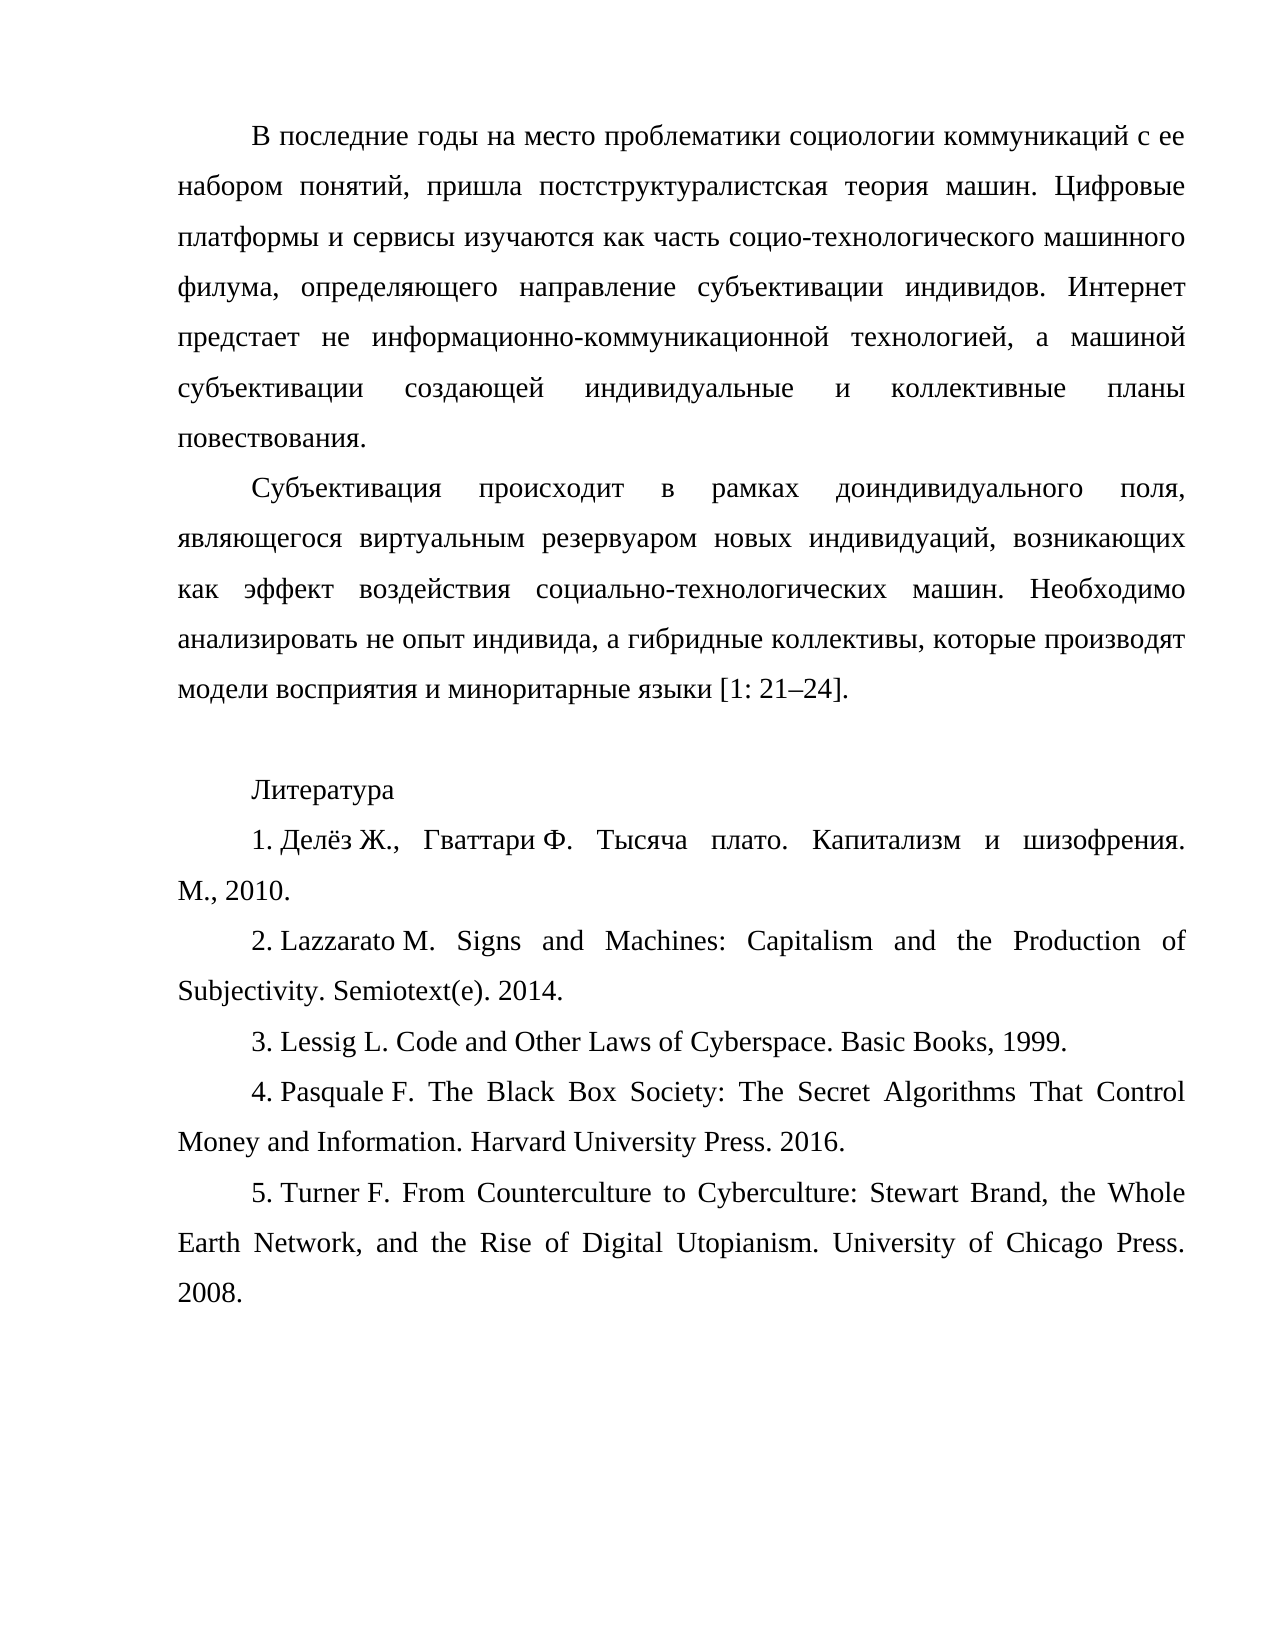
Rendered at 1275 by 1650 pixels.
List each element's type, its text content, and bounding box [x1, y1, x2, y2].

list Pasquale F. The Black Box Society: The Secret Algorithms That Control Money and Information. Harvard University Press. 2016. [177, 1074, 1186, 1158]
text Субъективация происходит в рамках доиндивидуального поля, являющегося виртуальным резервуаром новых индивидуаций, возникающих как эффект воздействия социально-технологических машин. Необходимо анализировать не опыт индивида, а гибридные коллективы, которые производят модели восприятия и миноритарные языки [1: 21–24]. [177, 470, 1186, 705]
list Turner F. From Counterculture to Cyberculture: Stewart Brand, the Whole Earth Network, and the Rise of Digital Utopianism. University of Chicago Press. 2008. [177, 1175, 1186, 1309]
text В последние годы на место проблематики социологии коммуникаций с ее набором понятий, пришла постструктуралистская теория машин. Цифровые платформы и сервисы изучаются как часть социо-технологического машинного филума, определяющего направление субъективации индивидов. Интернет предстает не информационно-коммуникационной технологией, а машиной субъективации создающей индивидуальные и коллективные планы повествования. [177, 118, 1186, 453]
list Делёз Ж., Гваттари Ф. Тысяча плато. Капитализм и шизофрения. М., 2010. [177, 822, 1186, 906]
list Lessig L. Code and Other Laws of Cyberspace. Basic Books, 1999. [177, 1024, 1186, 1057]
text Литература [177, 772, 1186, 806]
list Lazzarato M. Signs and Machines: Capitalism and the Production of Subjectivity. Semiotext(e). 2014. [177, 923, 1186, 1007]
